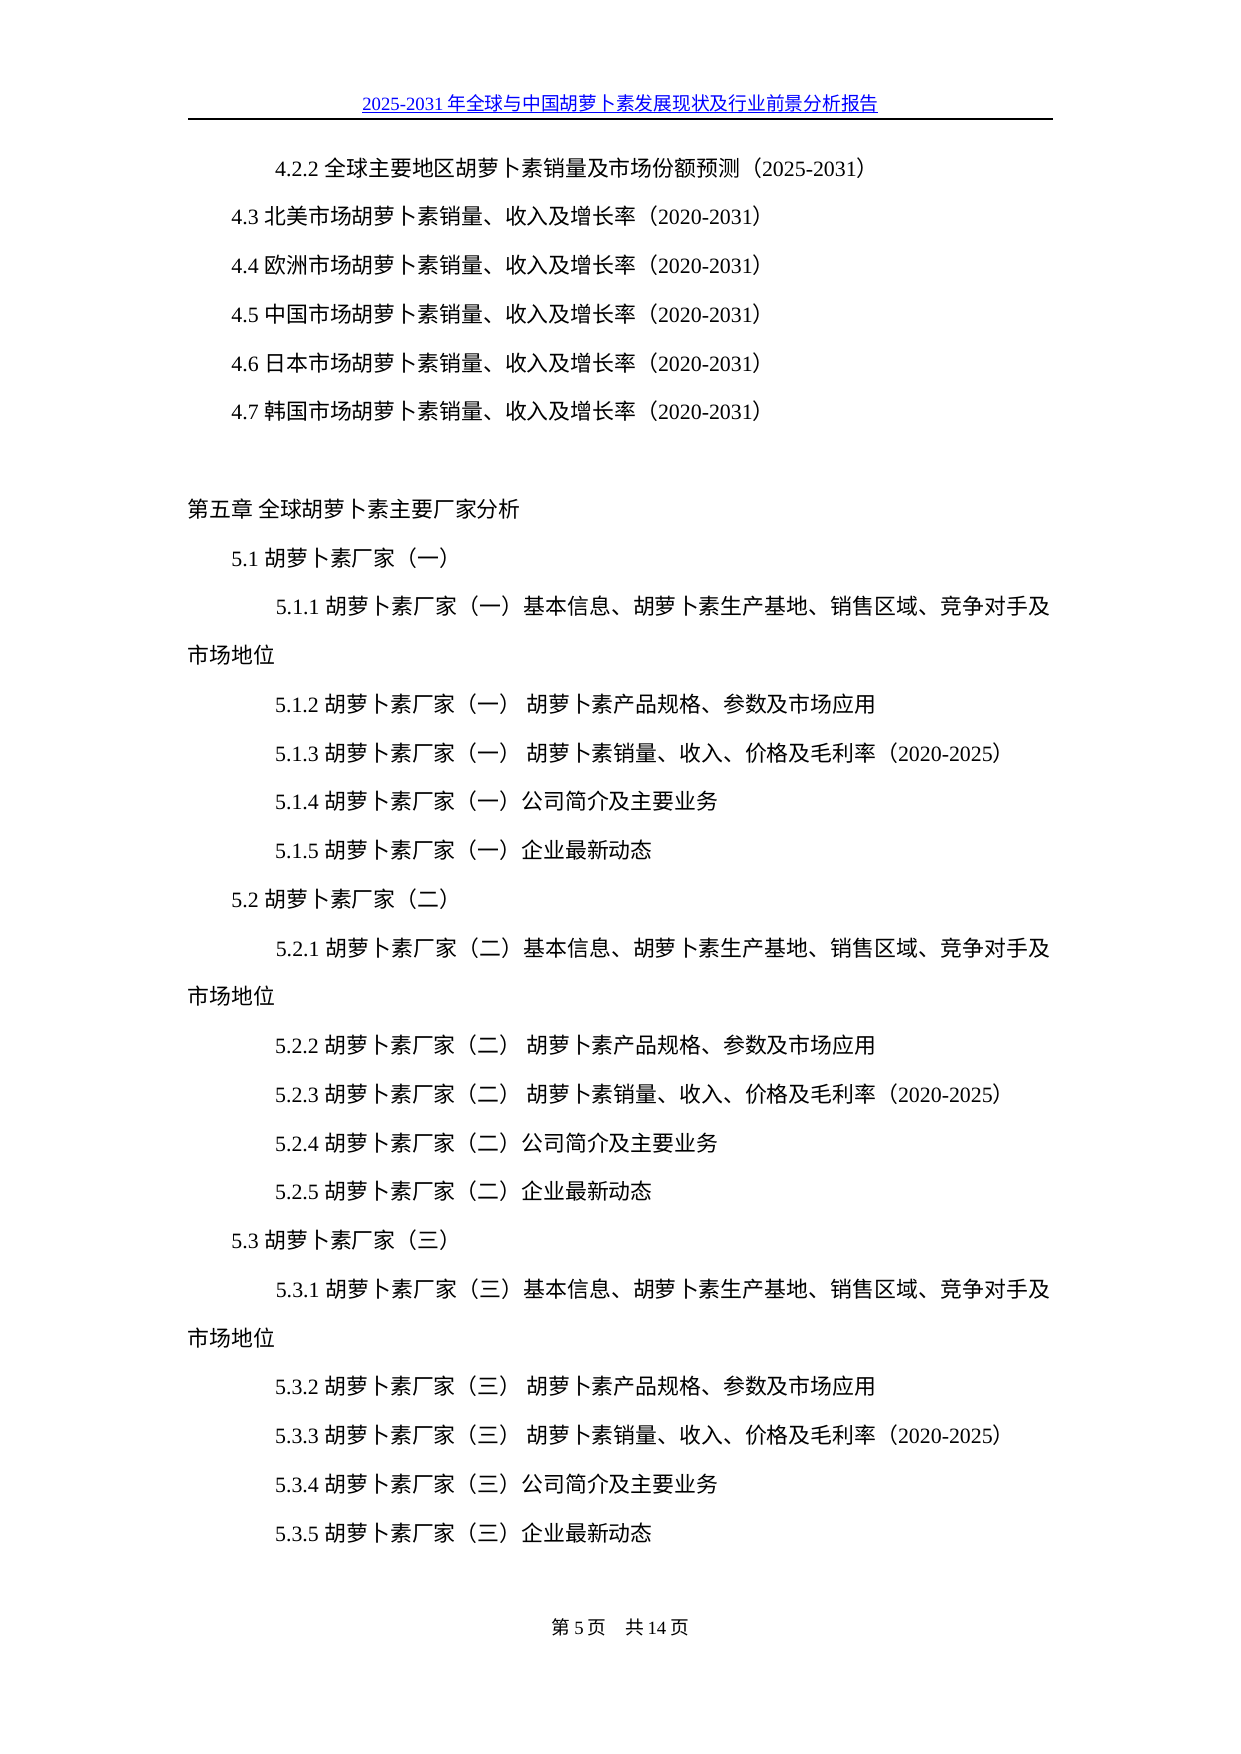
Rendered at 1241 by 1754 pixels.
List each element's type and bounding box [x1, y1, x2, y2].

text [187, 150, 1053, 1548]
